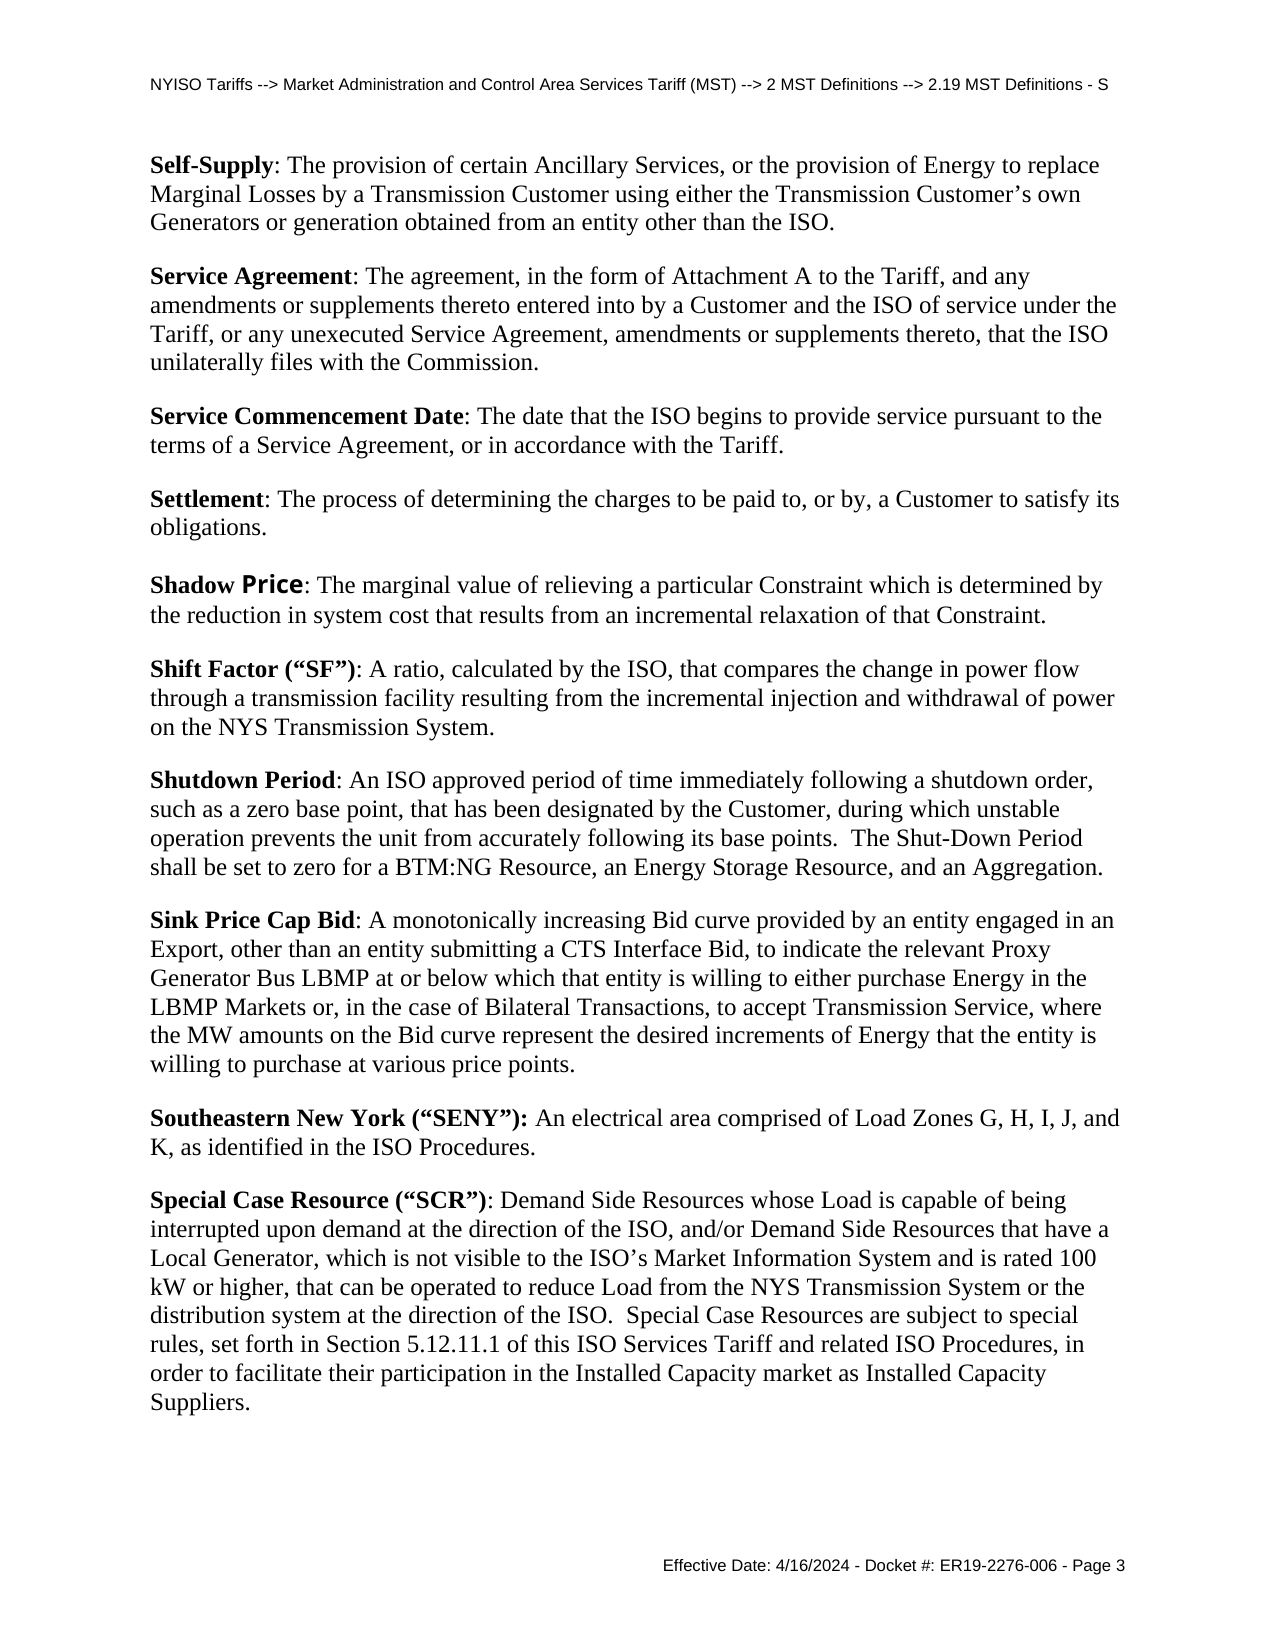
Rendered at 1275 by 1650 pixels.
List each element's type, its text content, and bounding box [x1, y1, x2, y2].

text Shutdown Period: An ISO approved period of time immediately following a shutdown order, such as a zero base point, that has been designated by the Customer, during which unstable operation prevents the unit from accurately following its base points. The Shut-Down Period shall be set to zero for a BTM:NG Resource, an Energy Storage Resource, and an Aggregation. [150, 765, 1125, 880]
text Special Case Resource (“SCR”): Demand Side Resources whose Load is capable of being interrupted upon demand at the direction of the ISO, and/or Demand Side Resources that have a Local Generator, which is not visible to the ISO’s Market Information System and is rated 100 kW or higher, that can be operated to reduce Load from the NYS Transmission System or the distribution system at the direction of the ISO. Special Case Resources are subject to special rules, set forth in Section 5.12.11.1 of this ISO Services Tariff and related ISO Procedures, in order to facilitate their participation in the Installed Capacity market as Installed Capacity Suppliers. [150, 1185, 1125, 1415]
text Settlement: The process of determining the charges to be paid to, or by, a Customer to satisfy its obligations. [150, 484, 1125, 541]
text Self-Supply: The provision of certain Ancillary Services, or the provision of Energy to replace Marginal Losses by a Transmission Customer using either the Transmission Customer’s own Generators or generation obtained from an entity other than the ISO. [150, 150, 1125, 236]
text Shadow Price: The marginal value of relieving a particular Constraint which is determined by the reduction in system cost that results from an incremental relaxation of that Constraint. [150, 566, 1125, 629]
text Service Agreement: The agreement, in the form of Attachment A to the Tariff, and any amendments or supplements thereto entered into by a Customer and the ISO of service under the Tariff, or any unexecuted Service Agreement, amendments or supplements thereto, that the ISO unilaterally files with the Commission. [150, 261, 1125, 376]
text Shift Factor (“SF”): A ratio, calculated by the ISO, that compares the change in power flow through a transmission facility resulting from the incremental injection and withdrawal of power on the NYS Transmission System. [150, 654, 1125, 740]
text Southeastern New York (“SENY”): An electrical area comprised of Load Zones G, H, I, J, and K, as identified in the ISO Procedures. [150, 1103, 1125, 1160]
text Sink Price Cap Bid: A monotonically increasing Bid curve provided by an entity engaged in an Export, other than an entity submitting a CTS Interface Bid, to indicate the relevant Proxy Generator Bus LBMP at or below which that entity is willing to either purchase Energy in the LBMP Markets or, in the case of Bilateral Transactions, to accept Transmission Service, where the MW amounts on the Bid curve represent the desired increments of Energy that the entity is willing to purchase at various price points. [150, 905, 1125, 1078]
text Service Commencement Date: The date that the ISO begins to provide service pursuant to the terms of a Service Agreement, or in accordance with the Tariff. [150, 401, 1125, 459]
